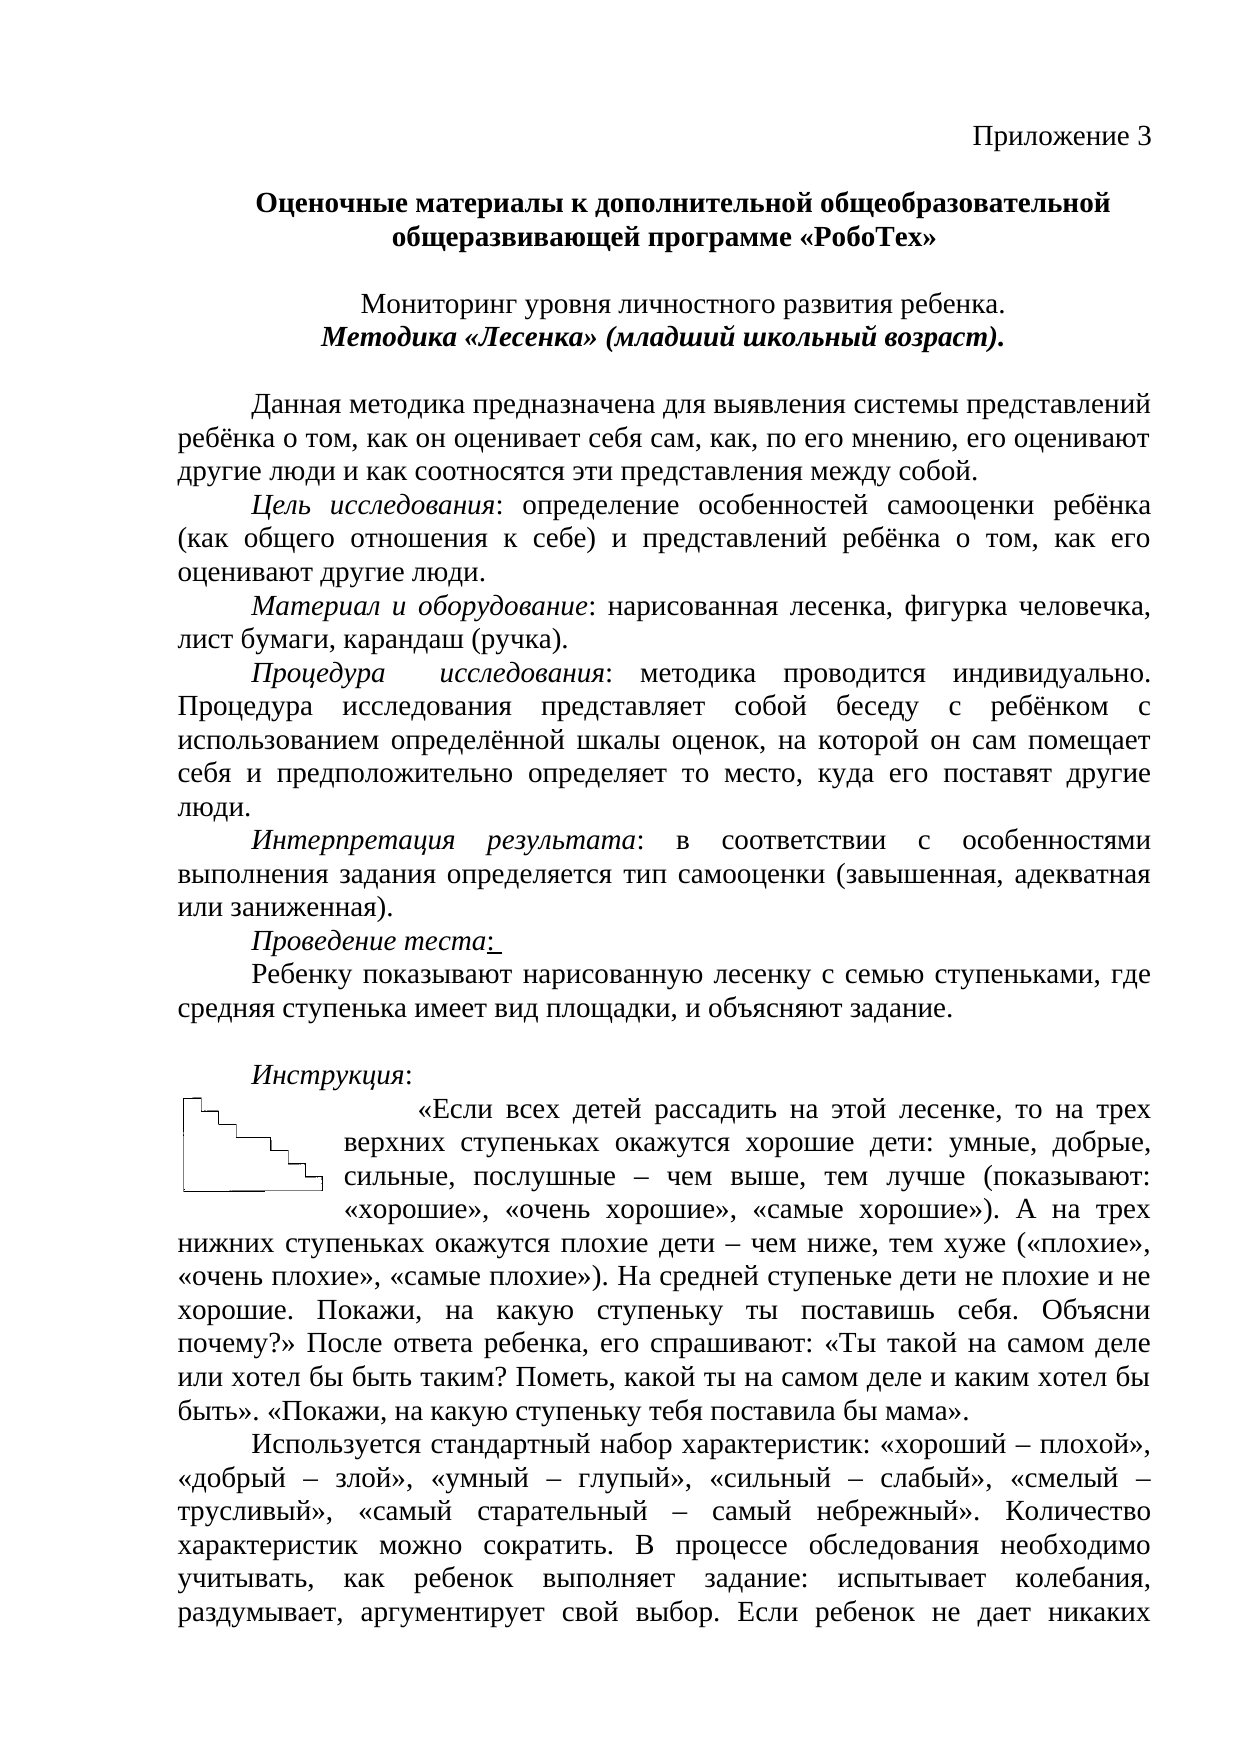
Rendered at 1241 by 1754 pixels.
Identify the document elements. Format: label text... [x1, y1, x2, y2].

text Инструкция: [177, 1057, 1152, 1091]
text Проведение теста: [177, 923, 1152, 957]
text Приложение 3 [177, 118, 1152, 152]
text Данная методика предназначена для выявления системы представлений ребёнка о том, как он оценивает себя сам, как, по его мнению, его оценивают другие люди и как соотносятся эти представления между собой. [177, 386, 1152, 487]
text Цель исследования: определение особенностей самооценки ребёнка (как общего отношения к себе) и представлений ребёнка о том, как его оценивают другие люди. [177, 487, 1152, 588]
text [177, 1426, 1152, 1627]
text Процедура исследования: методика проводится индивидуально. Процедура исследования представляет собой беседу с ребёнком с использованием определённой шкалы оценок, на которой он сам помещает себя и предположительно определяет то место, куда его поставят другие люди. [177, 655, 1152, 822]
picture [177, 1091, 325, 1192]
text Оценочные материалы к дополнительной общеобразовательной общеразвивающей программе «РобоТех» [177, 185, 1152, 252]
text Ребенку показывают нарисованную лесенку с семью ступеньками, где средняя ступенька имеет вид площадки, и объясняют задание. [177, 957, 1152, 1024]
text Мониторинг уровня личностного развития ребенка. [177, 286, 1152, 319]
text Материал и оборудование: нарисованная лесенка, фигурка человечка, лист бумаги, карандаш (ручка). [177, 588, 1152, 655]
text Интерпретация результата: в соответствии с особенностями выполнения задания определяется тип самооценки (завышенная, адекватная или заниженная). [177, 822, 1152, 923]
text «Если всех детей рассадить на этой лесенке, то на трех верхних ступеньках окажутся хорошие дети: умные, добрые, сильные, послушные – чем выше, тем лучше (показывают: «хорошие», «очень хорошие», «самые хорошие»). А на трех нижних ступеньках окажутся плохие дети – чем ниже, тем хуже («плохие», «очень плохие», «самые плохие»). На средней ступеньке дети не плохие и не хорошие. Покажи, на какую ступеньку ты поставишь себя. Объясни почему?» После ответа ребенка, его спрашивают: «Ты такой на самом деле или хотел бы быть таким? Пометь, какой ты на самом деле и каким хотел бы быть». «Покажи, на какую ступеньку тебя поставила бы мама». [177, 1091, 1152, 1426]
text Методика «Лесенка» (младший школьный возраст). [177, 319, 1152, 353]
